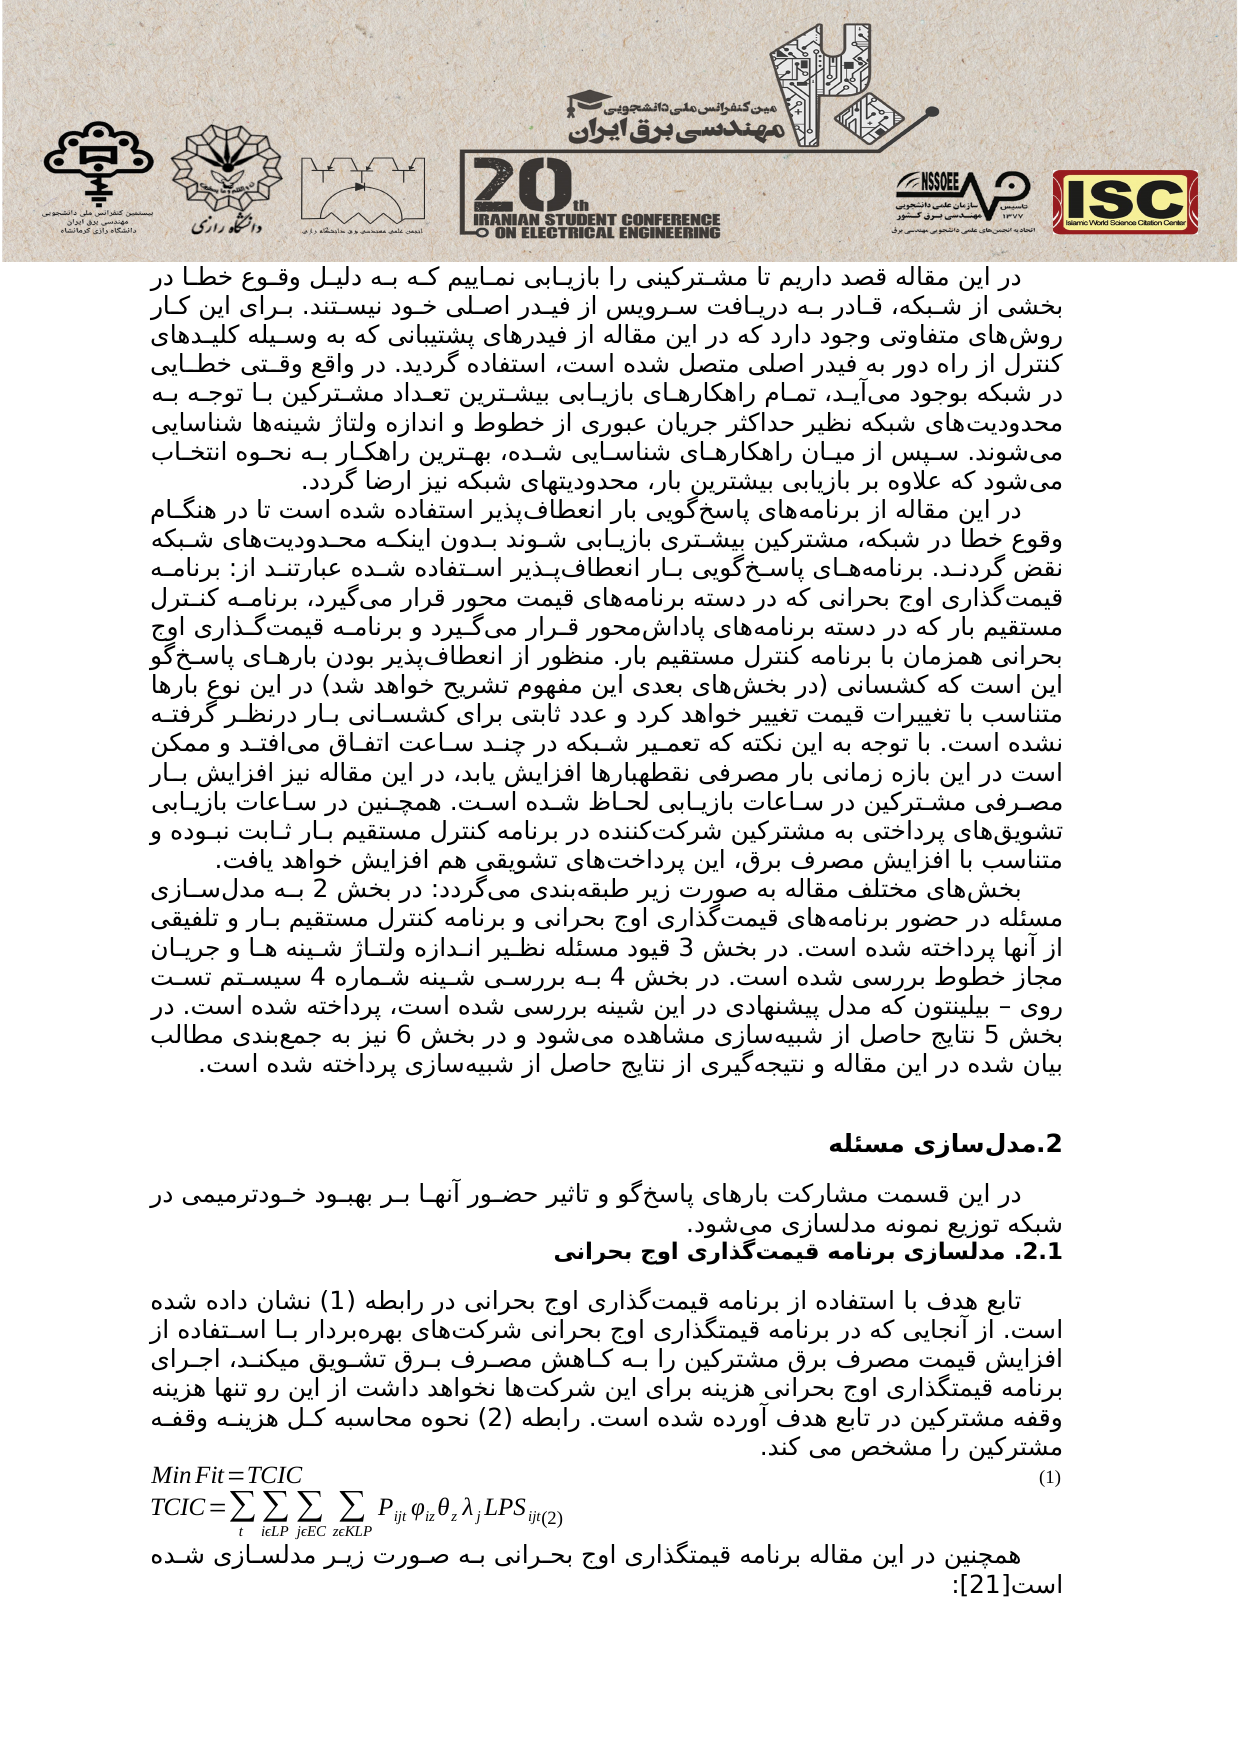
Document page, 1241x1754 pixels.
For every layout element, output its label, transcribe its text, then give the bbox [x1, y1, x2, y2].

text بخش‌های مختلف مقاله به صورت زیر طبقه‌بندی می‌گردد: در بخش 2 به مدل‌سازی مسئله در حضور برنامه‌های قیمت‌گذاری اوج بحرانی و برنامه ‌کنترل مستقیم بار و تلفیقی از آنها پرداخته شده است. در بخش 3 قیود مسئله نظیر اندازه ولتاژ شینه ها و جریان مجاز خطوط بررسی شده است. در بخش 4 به بررسی شینه شماره 4 سیستم تست روی – بیلینتون که مدل پیشنهادی در این شینه بررسی شده است، پرداخته شده است. در بخش 5 نتایج حاصل از شبیه‌سازی مشاهده می‌شود و در بخش 6 نیز به جمع‌بندی مطالب بیان شده در این مقاله و نتیجه‌گیری از نتایج حاصل از شبیه‌سازی پرداخته شده است. [150, 874, 1063, 1078]
text 2.مدل‌سازی مسئله [150, 1129, 1063, 1158]
text همچنین در این مقاله برنامه قیمت‎گذاری اوج بحرانی به صورت زیر مدلسازی شده است[21]: [150, 1541, 1063, 1599]
text (1) [150, 1461, 1063, 1490]
picture [2, 0, 1238, 262]
text در این مقاله از برنامه‌های پاسخ‌گویی بار انعطاف‌پذیر استفاده شده است تا در هنگام وقوع خطا در شبکه، مشترکین بیشتری بازیابی شوند بدون اینکه محدودیت‌های شبکه نقض گردند. برنامه‌های پاسخ‌گویی بار انعطاف‌پذیر استفاده شده عبارتند از: برنامه قیمت‌گذاری اوج بحرانی که در دسته برنامه‌های قیمت محور قرار می‌گیرد، برنامه کنترل مستقیم بار که در دسته برنامه‌های پاداش‌محور قرار می‌گیرد و برنامه قیمت‌گذاری اوج بحرانی همزمان با برنامه کنترل مستقیم بار. منظور از انعطاف‌پذیر بودن بارهای پاسخ‌گو این است که کشسانی (در بخش‌های بعدی این مفهوم تشریح خواهد شد) در این نوع بارها متناسب با تغییرات قیمت تغییر خواهد کرد و عدد ثابتی برای کشسانی بار درنظر گرفته نشده است. با توجه به این نکته که تعمیر شبکه در چند ساعت اتفاق می‌افتد و ممکن است در این بازه زمانی بار مصرفی نقطه‎بارها افزایش یابد، در این مقاله نیز افزایش بار مصرفی مشترکین در ساعات بازیابی لحاظ شده است. همچنین در ساعات بازیابی تشویق‌های پرداختی به مشترکین شرکت‌کننده در برنامه کنترل مستقیم بار ثابت نبوده و متناسب با افزایش مصرف برق، این پرداخت‌های تشویقی هم افزایش خواهد یافت. [150, 495, 1063, 874]
text (2) [150, 1490, 1063, 1541]
text در این مقاله قصد داریم تا مشترکینی را بازیابی نماییم که به دلیل وقوع خطا در بخشی از شبکه، قادر به دریافت سرویس از فیدر اصلی خود نیستند. برای این کار روش‌های متفاوتی وجود دارد که در این مقاله از فیدر‌های پشتیبانی که به وسیله کلیدهای کنترل از راه دور به فیدر اصلی متصل شده است، استفاده گردید. در واقع وقتی خطایی در شبکه بوجود می‌آید، تمام راهکارهای بازیابی بیشترین تعداد مشترکین با توجه به محدودیت‌های شبکه نظیر حداکثر جریان عبوری از خطوط و اندازه ولتاژ شینه‌ها شناسایی می‌شوند. سپس از میان راهکارهای شناسایی شده، بهترین راهکار به نحوه انتخاب می‌شود که علاوه بر بازیابی بیشترین بار، محدودیتهای شبکه نیز ارضا گردد. [150, 262, 1063, 495]
text تابع هدف با استفاده از برنامه قیمت‌گذاری اوج بحرانی در رابطه (1) نشان داده شده است. از آنجایی که در برنامه قیمت‎گذاری اوج بحرانی شرکت‌های بهره‌بردار با استفاده از افزایش قیمت مصرف برق مشترکین را به کاهش مصرف برق تشویق می‎کند، اجرای برنامه قیمت‎گذاری اوج بحرانی هزینه برای این شرکت‌ها نخواهد داشت از این رو تنها هزینه وقفه مشترکین در تابع هدف آورده شده است. رابطه (2) نحوه محاسبه کل هزینه وقفه مشترکین را مشخص می کند. [150, 1286, 1063, 1461]
text 2.1. مدلسازی برنامه قیمت‌گذاری اوج بحرانی [150, 1238, 1063, 1264]
text در این قسمت مشارکت بارهای پاسخ‌گو و تاثیر حضور آنها بر بهبود خودترمیمی در شبکه توزیع نمونه مدل‎سازی می‌شود. [150, 1179, 1063, 1238]
